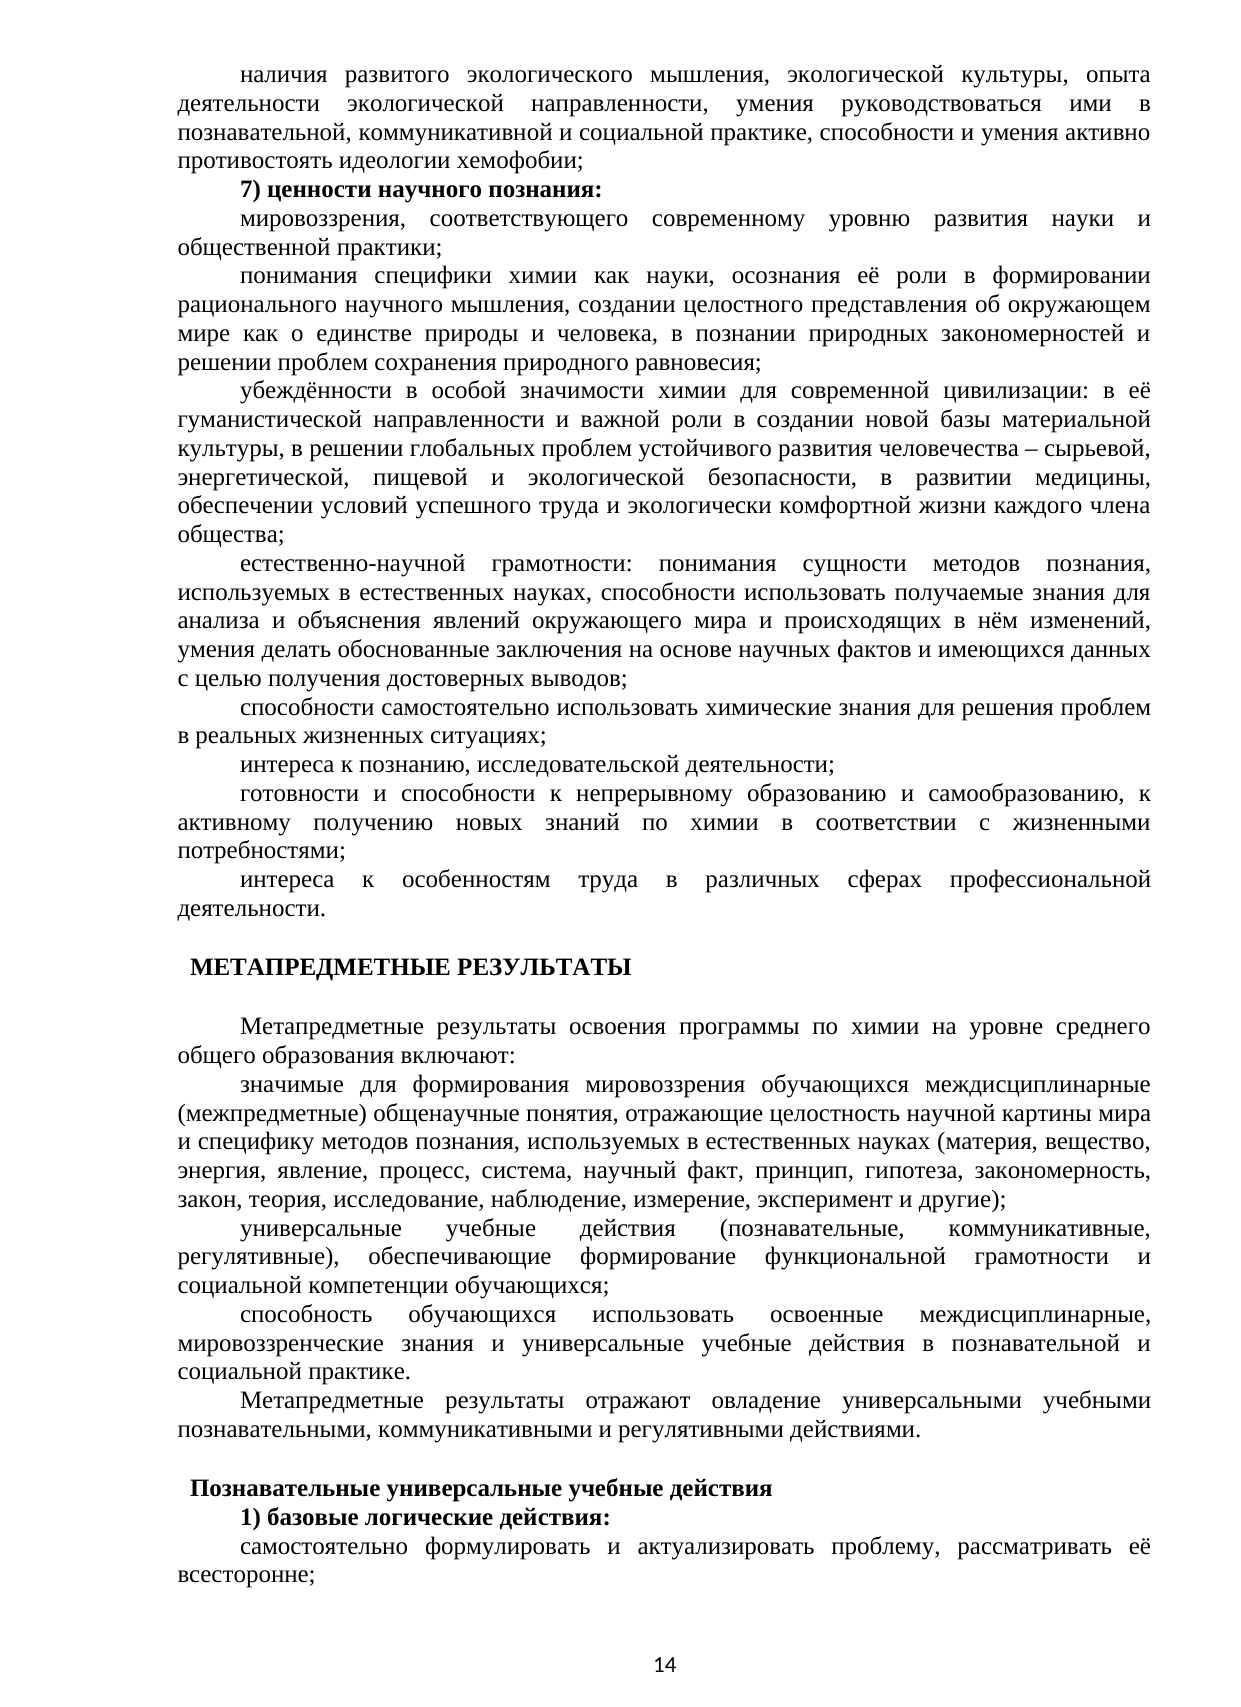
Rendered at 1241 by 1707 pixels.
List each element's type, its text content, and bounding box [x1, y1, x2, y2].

text мировоззрения, соответствующего современному уровню развития науки и общественной практики; [177, 203, 1152, 260]
text Познавательные универсальные учебные действия [190, 1473, 1152, 1502]
text наличия развитого экологического мышления, экологической культуры, опыта деятельности экологической направленности, умения руководствоваться ими в познавательной, коммуникативной и социальной практике, способности и умения активно противостоять идеологии хемофобии; [177, 59, 1152, 174]
text 1) базовые логические действия: [177, 1502, 1152, 1531]
text МЕТАПРЕДМЕТНЫЕ РЕЗУЛЬТАТЫ [190, 952, 1152, 981]
text интереса к познанию, исследовательской деятельности; [177, 749, 1152, 778]
text 7) ценности научного познания: [177, 174, 1152, 203]
text значимые для формирования мировоззрения обучающихся междисциплинарные (межпредметные) общенаучные понятия, отражающие целостность научной картины мира и специфику методов познания, используемых в естественных науках (материя, вещество, энергия, явление, процесс, система, научный факт, принцип, гипотеза, закономерность, закон, теория, исследование, наблюдение, измерение, эксперимент и другие); [177, 1069, 1152, 1213]
text понимания специфики химии как науки, осознания её роли в формировании рационального научного мышления, создании целостного представления об окружающем мире как о единстве природы и человека, в познании природных закономерностей и решении проблем сохранения природного равновесия; [177, 260, 1152, 375]
text самостоятельно формулировать и актуализировать проблему, рассматривать её всесторонне; [177, 1531, 1152, 1588]
text способности самостоятельно использовать химические знания для решения проблем в реальных жизненных ситуациях; [177, 692, 1152, 749]
text Метапредметные результаты освоения программы по химии на уровне среднего общего образования включают: [177, 1011, 1152, 1069]
text интереса к особенностям труда в различных сферах профессиональной деятельности. [177, 864, 1152, 922]
text Метапредметные результаты отражают овладение универсальными учебными познавательными, коммуникативными и регулятивными действиями. [177, 1385, 1152, 1443]
text готовности и способности к непрерывному образованию и самообразованию, к активному получению новых знаний по химии в соответствии с жизненными потребностями; [177, 778, 1152, 864]
text убеждённости в особой значимости химии для современной цивилизации: в её гуманистической направленности и важной роли в создании новой базы материальной культуры, в решении глобальных проблем устойчивого развития человечества – сырьевой, энергетической, пищевой и экологической безопасности, в развитии медицины, обеспечении условий успешного труда и экологически комфортной жизни каждого члена общества; [177, 375, 1152, 548]
text способность обучающихся использовать освоенные междисциплинарные, мировоззренческие знания и универсальные учебные действия в познавательной и социальной практике. [177, 1299, 1152, 1385]
text универсальные учебные действия (познавательные, коммуникативные, регулятивные), обеспечивающие формирование функциональной грамотности и социальной компетенции обучающихся; [177, 1213, 1152, 1299]
text естественно-научной грамотности: понимания сущности методов познания, используемых в естественных науках, способности использовать получаемые знания для анализа и объяснения явлений окружающего мира и происходящих в нём изменений, умения делать обоснованные заключения на основе научных фактов и имеющихся данных с целью получения достоверных выводов; [177, 548, 1152, 692]
